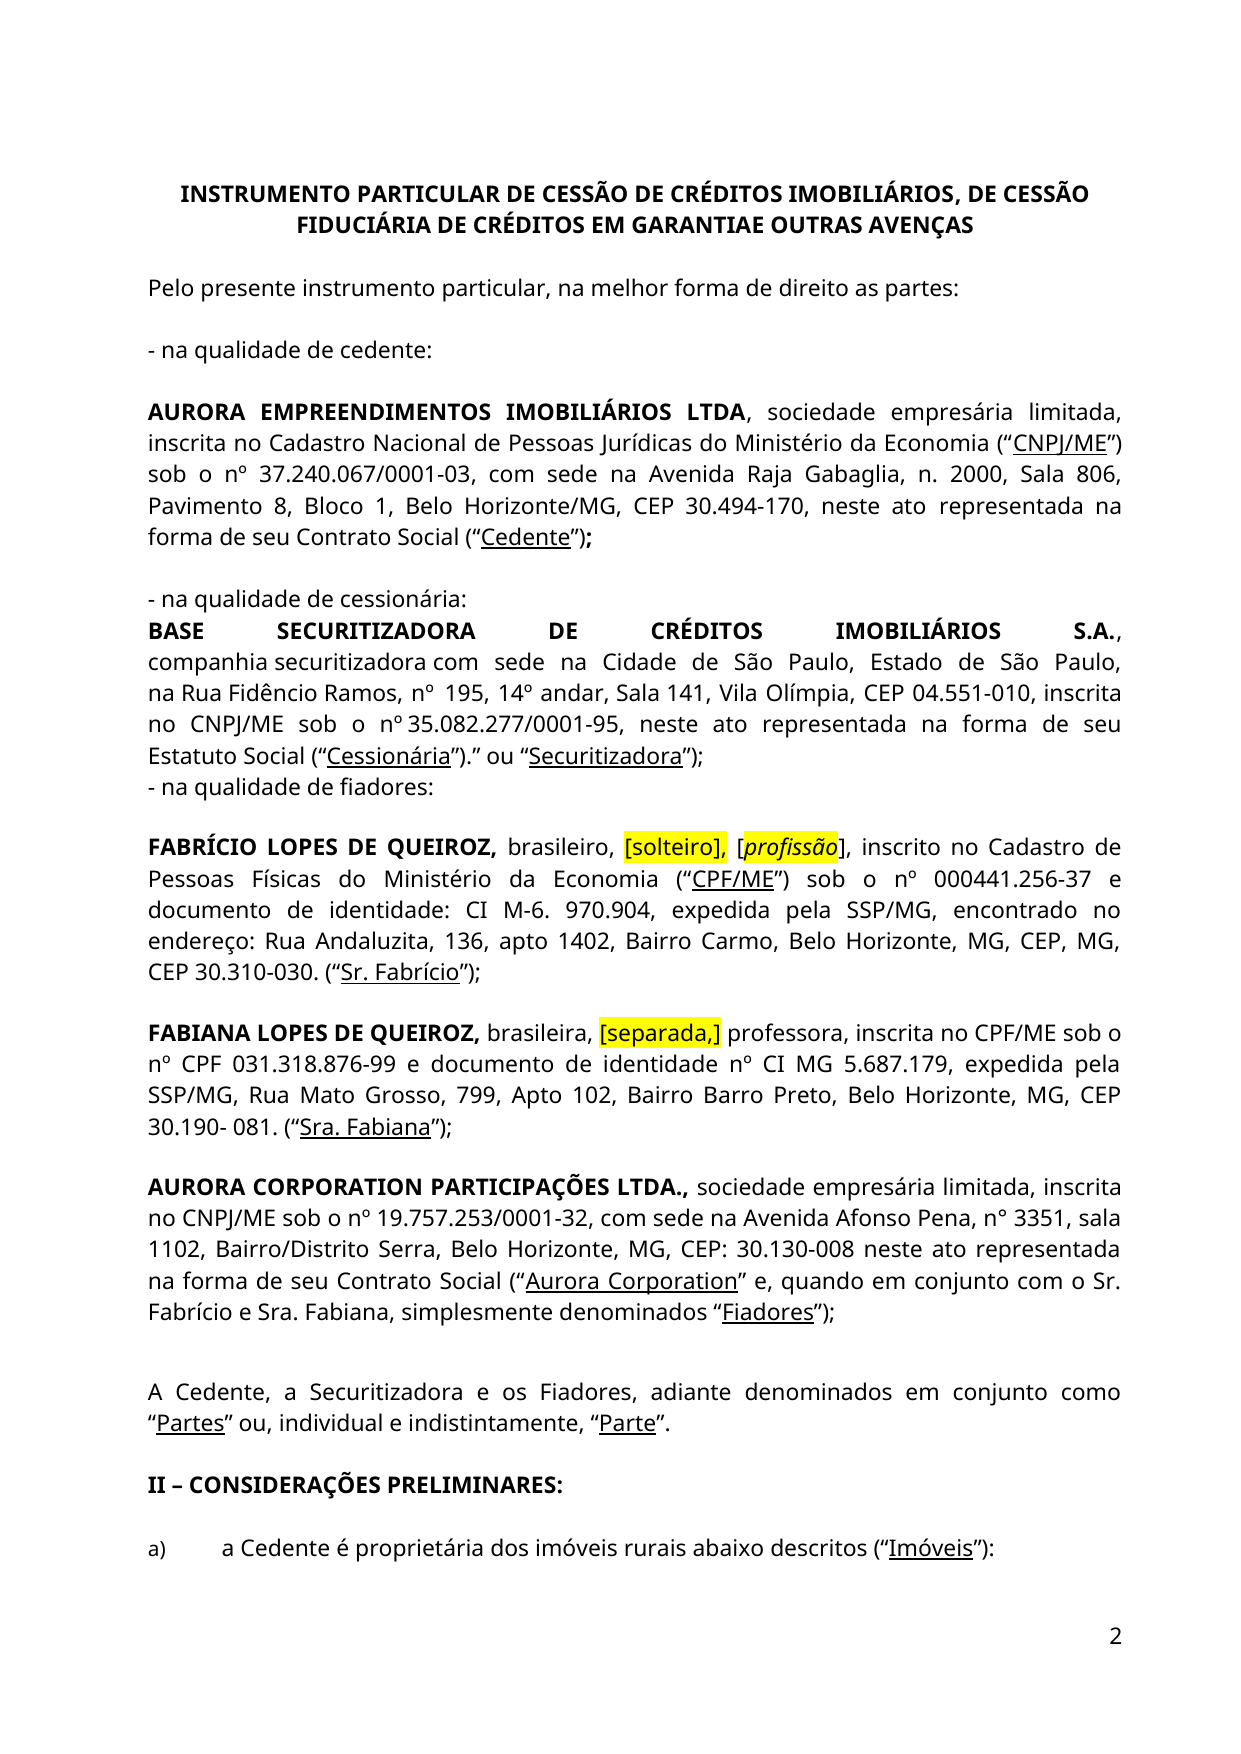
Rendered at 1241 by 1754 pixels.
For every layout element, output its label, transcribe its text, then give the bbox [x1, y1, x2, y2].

text AURORA EMPREENDIMENTOS IMOBILIÁRIOS LTDA, sociedade empresária limitada, inscrita no Cadastro Nacional de Pessoas Jurídicas do Ministério da Economia (“CNPJ/ME”) sob o nº 37.240.067/0001-03, com sede na Avenida Raja Gabaglia, n. 2000, Sala 806, Pavimento 8, Bloco 1, Belo Horizonte/MG, CEP 30.494-170, neste ato representada na forma de seu Contrato Social (“Cedente”); [148, 396, 1122, 552]
text A Cedente, a Securitizadora e os Fiadores, adiante denominados em conjunto como “Partes” ou, individual e indistintamente, “Parte”. [148, 1376, 1122, 1438]
text - na qualidade de cedente: [148, 333, 1122, 365]
text FABIANA LOPES DE QUEIROZ, brasileira, [separada,] professora, inscrita no CPF/ME sob o nº CPF 031.318.876-99 e documento de identidade nº CI MG 5.687.179, expedida pela SSP/MG, Rua Mato Grosso, 799, Apto 102, Bairro Barro Preto, Belo Horizonte, MG, CEP 30.190- 081. (“Sra. Fabiana”); [148, 1017, 1122, 1142]
text - na qualidade de cessionária: [148, 583, 1122, 615]
text BASE SECURITIZADORA DE CRÉDITOS IMOBILIÁRIOS S.A., companhia securitizadora com sede na Cidade de São Paulo, Estado de São Paulo, na Rua Fidêncio Ramos, nº 195, 14º andar, Sala 141, Vila Olímpia, CEP 04.551-010, inscrita no CNPJ/ME sob o nº 35.082.277/0001-95, neste ato representada na forma de seu Estatuto Social (“Cessionária”).” ou “Securitizadora”); [148, 615, 1122, 771]
text FABRÍCIO LOPES DE QUEIROZ, brasileiro, [solteiro], [profissão], inscrito no Cadastro de Pessoas Físicas do Ministério da Economia (“CPF/ME”) sob o nº 000441.256-37 e documento de identidade: CI M-6. 970.904, expedida pela SSP/MG, encontrado no endereço: Rua Andaluzita, 136, apto 1402, Bairro Carmo, Belo Horizonte, MG, CEP, MG, CEP 30.310-030. (“Sr. Fabrício”); [148, 831, 1122, 988]
text Pelo presente instrumento particular, na melhor forma de direito as partes: [148, 271, 1122, 302]
text AURORA CORPORATION PARTICIPAÇÕES LTDA., sociedade empresária limitada, inscrita no CNPJ/ME sob o nº 19.757.253/0001-32, com sede na Avenida Afonso Pena, n° 3351, sala 1102, Bairro/Distrito Serra, Belo Horizonte, MG, CEP: 30.130-008 neste ato representada na forma de seu Contrato Social (“Aurora Corporation” e, quando em conjunto com o Sr. Fabrício e Sra. Fabiana, simplesmente denominados “Fiadores”); [148, 1171, 1122, 1327]
text II – CONSIDERAÇÕES PRELIMINARES: [148, 1469, 1122, 1501]
text - na qualidade de fiadores: [148, 771, 1122, 802]
text INSTRUMENTO PARTICULAR DE CESSÃO DE CRÉDITOS IMOBILIÁRIOS, DE CESSÃO FIDUCIÁRIA DE CRÉDITOS EM GARANTIAE OUTRAS AVENÇAS [148, 177, 1122, 240]
list a Cedente é proprietária dos imóveis rurais abaixo descritos (“Imóveis”): [148, 1532, 1122, 1563]
